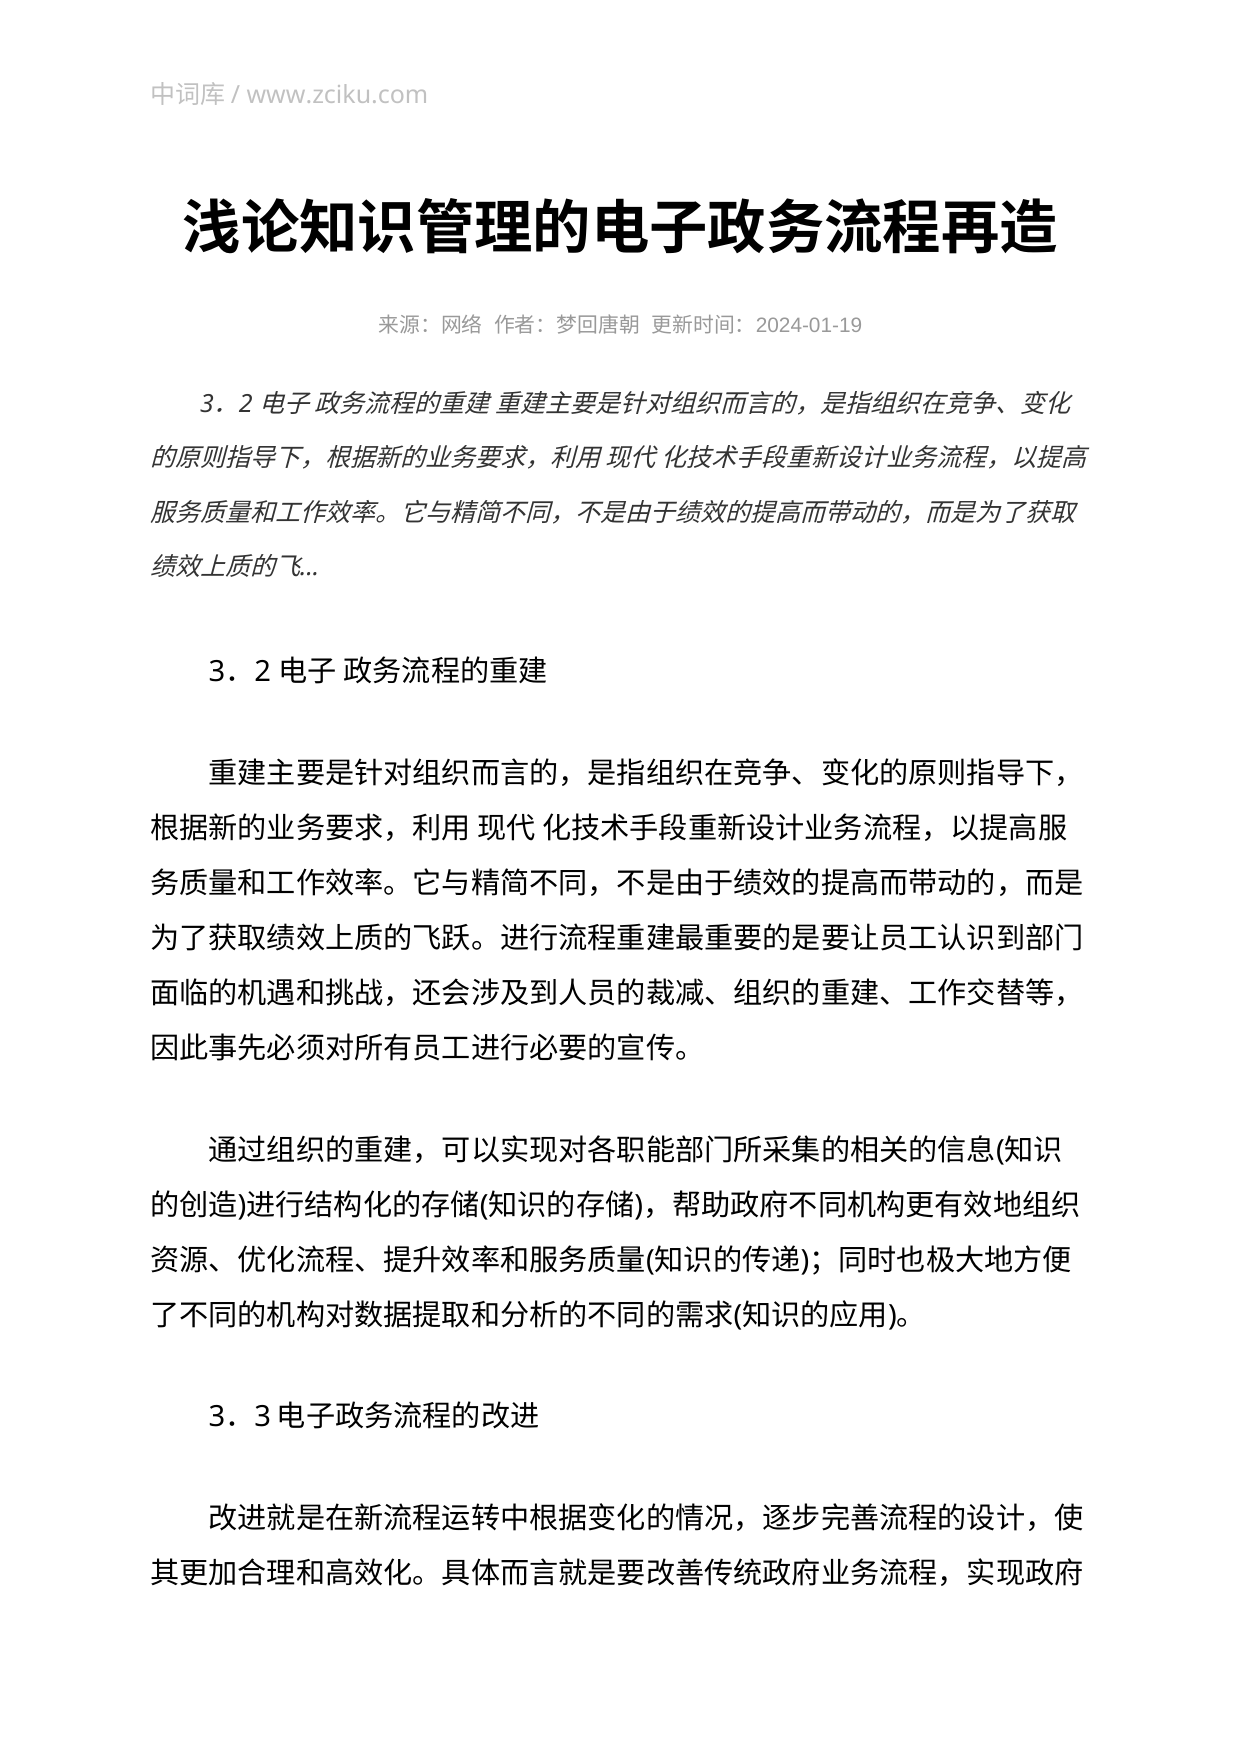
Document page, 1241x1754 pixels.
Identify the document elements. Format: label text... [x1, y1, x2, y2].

text 3．3电子政务流程的改进 [150, 1393, 1090, 1435]
text 3．2 电子 政务流程的重建 [150, 648, 1090, 690]
text 3．2 电子 政务流程的重建 重建主要是针对组织而言的，是指组织在竞争、变化的原则指导下，根据新的业务要求，利用 现代 化技术手段重新设计业务流程，以提高服务质量和工作效率。它与精简不同，不是由于绩效的提高而带动的，而是为了获取绩效上质的飞... [150, 383, 1090, 583]
subtitle 浅论知识管理的电子政务流程再造 [150, 181, 1090, 266]
text 通过组织的重建，可以实现对各职能部门所采集的相关的信息(知识的创造)进行结构化的存储(知识的存储)，帮助政府不同机构更有效地组织资源、优化流程、提升效率和服务质量(知识的传递)；同时也极大地方便了不同的机构对数据提取和分析的不同的需求(知识的应用)。 [150, 1126, 1090, 1333]
text 重建主要是针对组织而言的，是指组织在竞争、变化的原则指导下，根据新的业务要求，利用 现代 化技术手段重新设计业务流程，以提高服务质量和工作效率。它与精简不同，不是由于绩效的提高而带动的，而是为了获取绩效上质的飞跃。进行流程重建最重要的是要让员工认识到部门面临的机遇和挑战，还会涉及到人员的裁减、组织的重建、工作交替等，因此事先必须对所有员工进行必要的宣传。 [150, 750, 1090, 1067]
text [150, 1495, 1090, 1592]
text 来源：网络 作者：梦回唐朝 更新时间：2024-01-19 [150, 313, 1090, 337]
